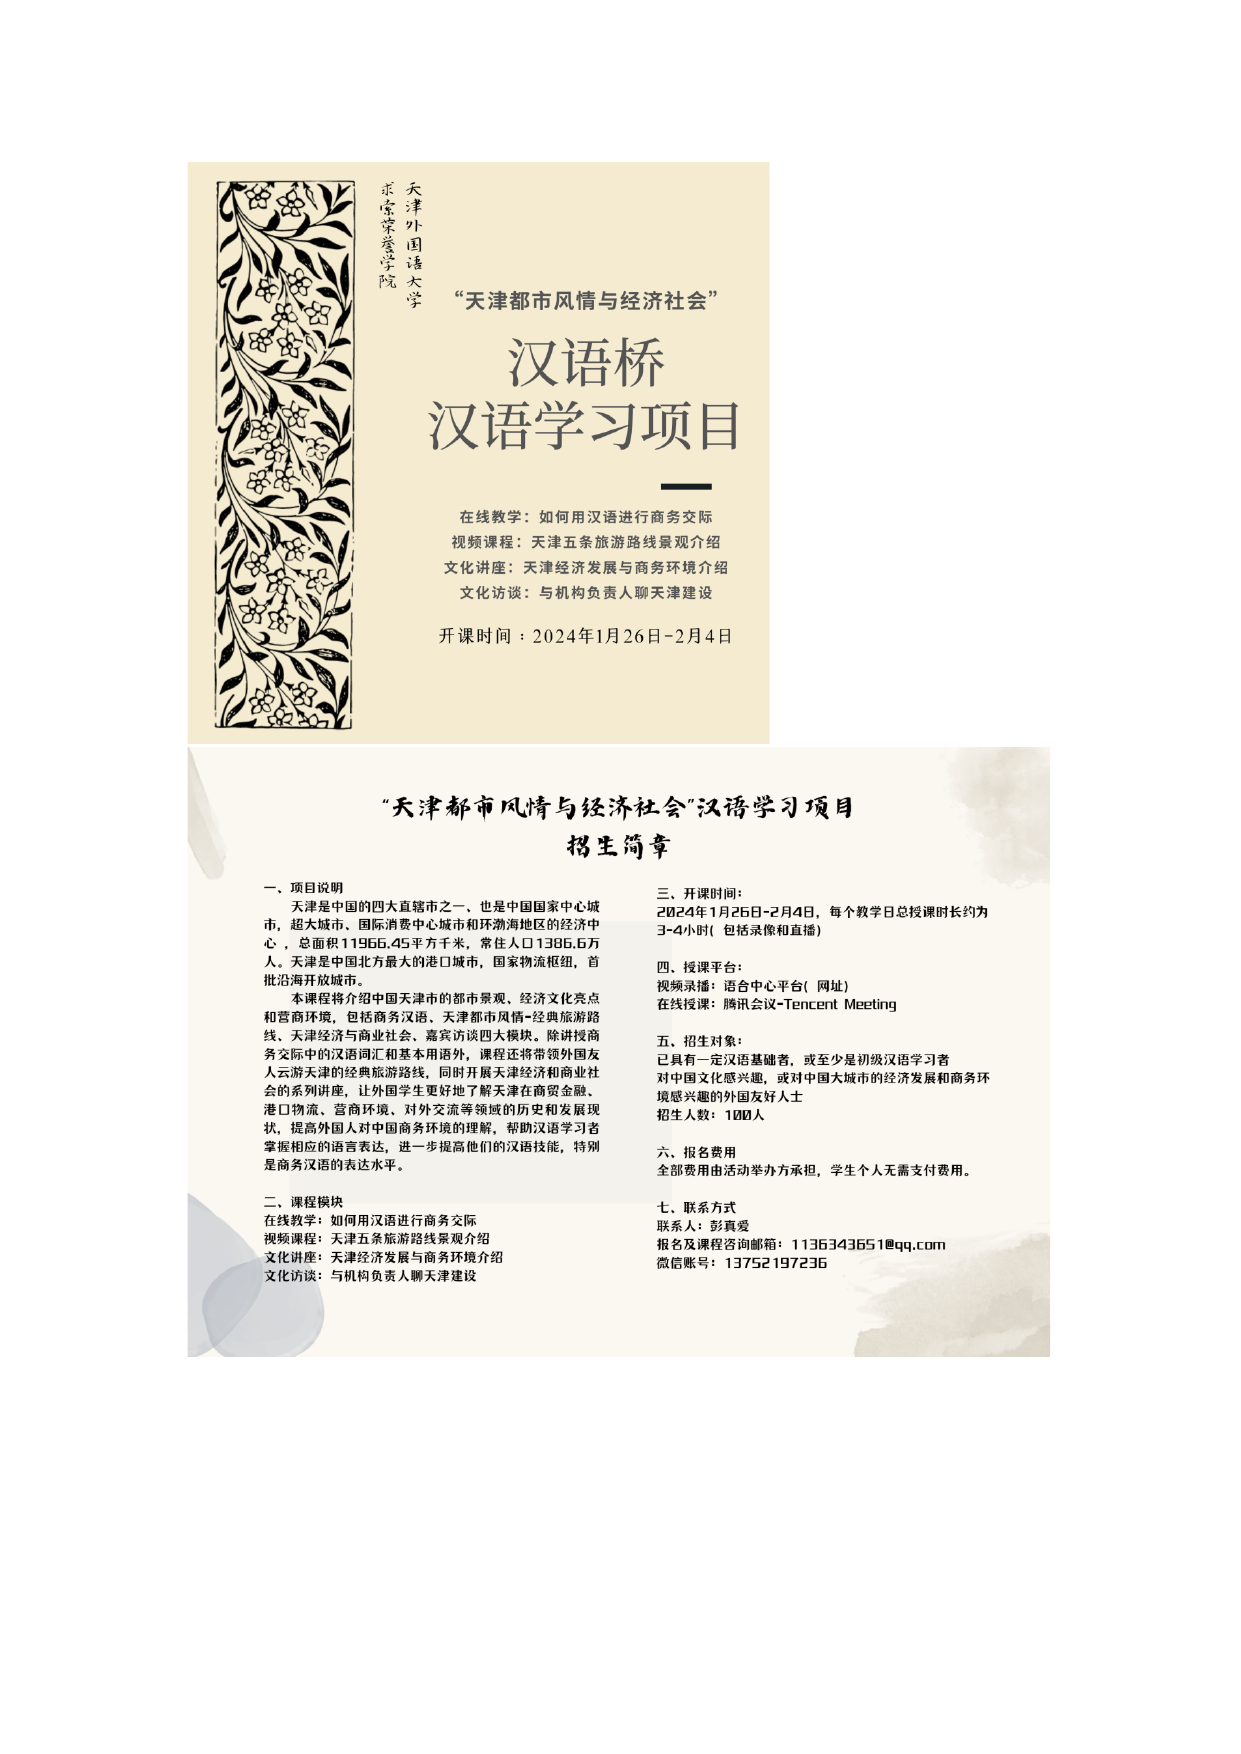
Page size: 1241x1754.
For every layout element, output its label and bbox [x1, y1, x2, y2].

picture [187, 747, 1050, 1357]
picture [187, 162, 770, 744]
